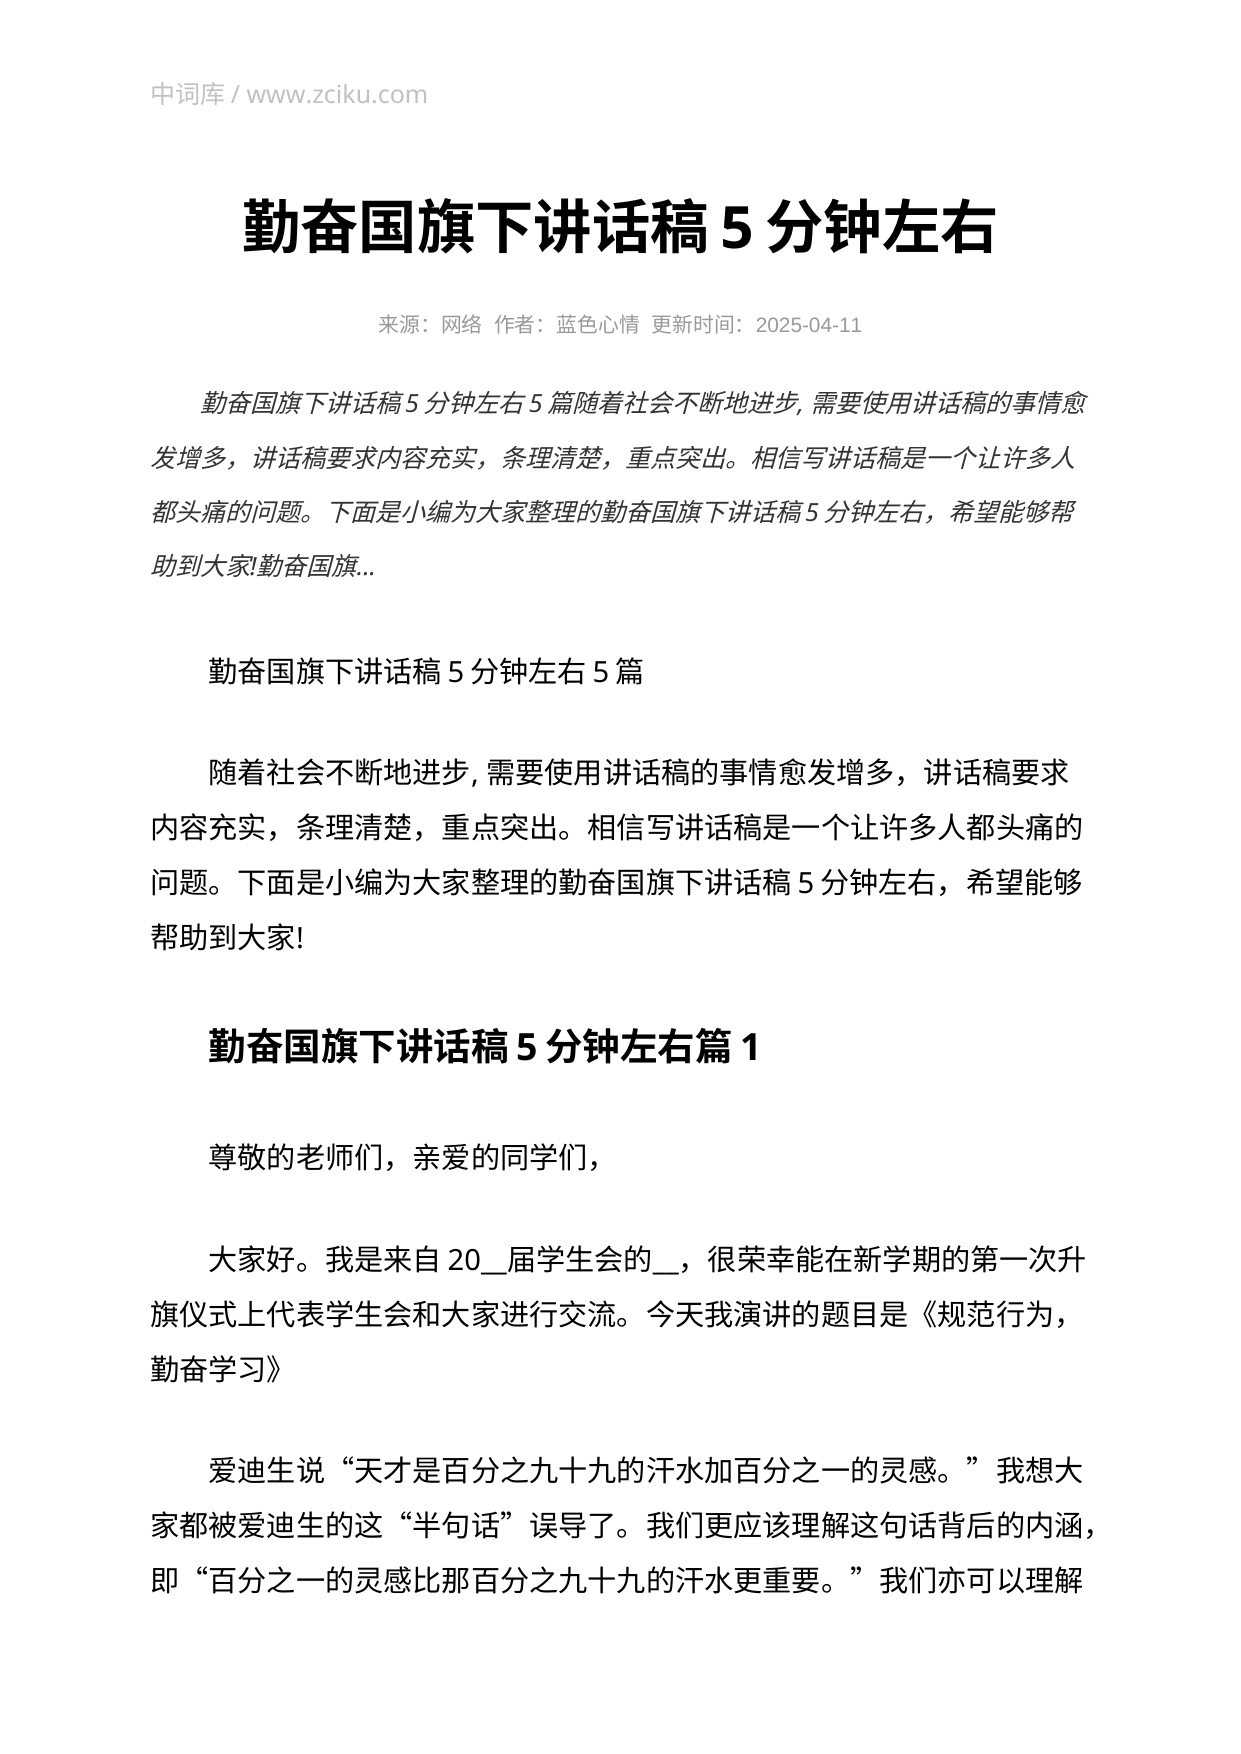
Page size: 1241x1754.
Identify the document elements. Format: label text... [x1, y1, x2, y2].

text 来源：网络 作者：蓝色心情 更新时间：2025-04-11 [150, 313, 1090, 337]
subtitle 勤奋国旗下讲话稿5分钟左右 [150, 181, 1090, 266]
text 尊敬的老师们，亲爱的同学们， [150, 1134, 1090, 1177]
text 勤奋国旗下讲话稿5分钟左右5篇 [150, 648, 1090, 691]
text 随着社会不断地进步, 需要使用讲话稿的事情愈发增多，讲话稿要求内容充实，条理清楚，重点突出。相信写讲话稿是一个让许多人都头痛的问题。下面是小编为大家整理的勤奋国旗下讲话稿5分钟左右，希望能够帮助到大家! [150, 750, 1090, 957]
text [150, 1448, 1090, 1600]
text 勤奋国旗下讲话稿5分钟左右篇1 [150, 1017, 1090, 1071]
text 大家好。我是来自20__届学生会的__，很荣幸能在新学期的第一次升旗仪式上代表学生会和大家进行交流。今天我演讲的题目是《规范行为，勤奋学习》 [150, 1236, 1090, 1388]
text 勤奋国旗下讲话稿5分钟左右5篇随着社会不断地进步, 需要使用讲话稿的事情愈发增多，讲话稿要求内容充实，条理清楚，重点突出。相信写讲话稿是一个让许多人都头痛的问题。下面是小编为大家整理的勤奋国旗下讲话稿5分钟左右，希望能够帮助到大家!勤奋国旗... [150, 384, 1090, 583]
